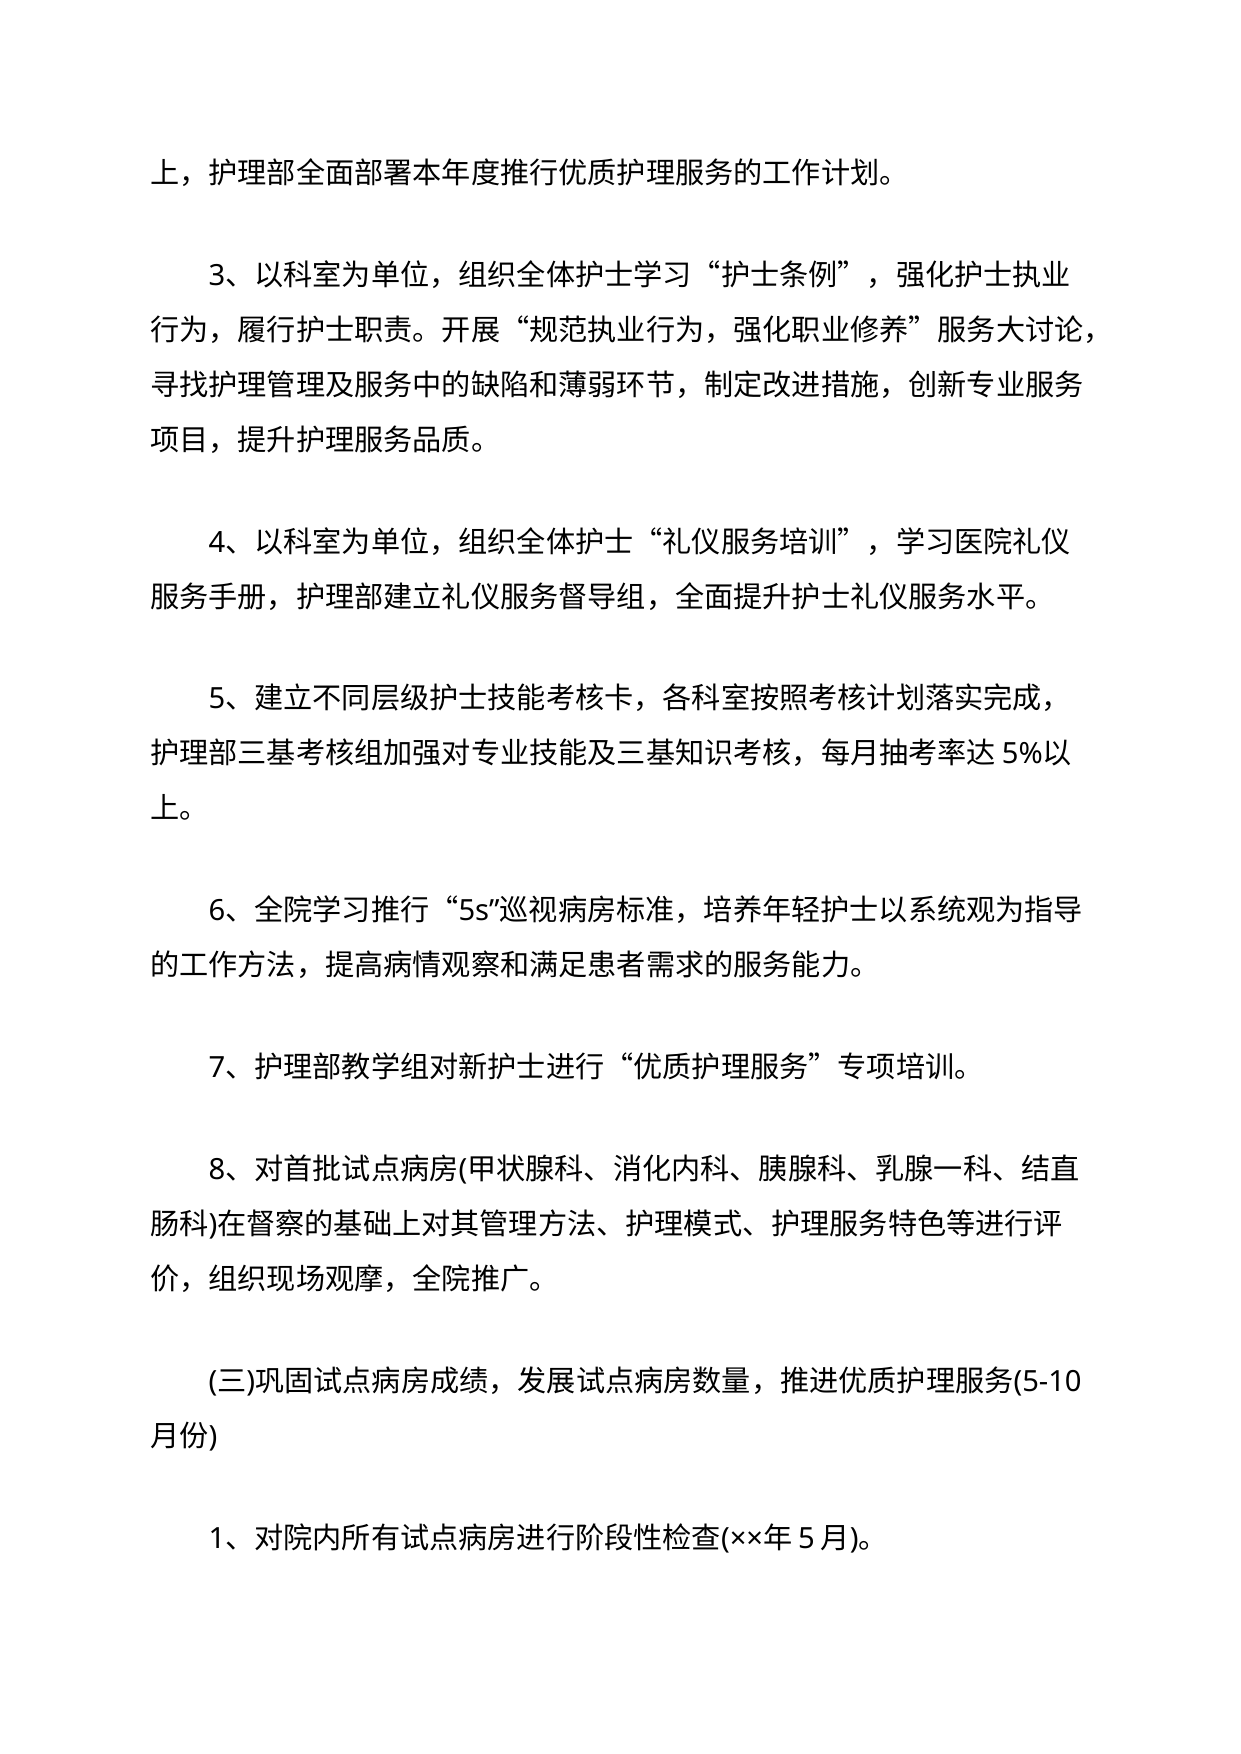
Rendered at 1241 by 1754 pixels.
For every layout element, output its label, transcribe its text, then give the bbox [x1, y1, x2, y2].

text 3、以科室为单位，组织全体护士学习“护士条例”，强化护士执业行为，履行护士职责。开展“规范执业行为，强化职业修养”服务大讨论，寻找护理管理及服务中的缺陷和薄弱环节，制定改进措施，创新专业服务项目，提升护理服务品质。 [150, 252, 1090, 459]
text 6、全院学习推行“5s”巡视病房标准，培养年轻护士以系统观为指导的工作方法，提高病情观察和满足患者需求的服务能力。 [150, 887, 1090, 984]
text 5、建立不同层级护士技能考核卡，各科室按照考核计划落实完成，护理部三基考核组加强对专业技能及三基知识考核，每月抽考率达5%以上。 [150, 675, 1090, 827]
text 8、对首批试点病房(甲状腺科、消化内科、胰腺科、乳腺一科、结直肠科)在督察的基础上对其管理方法、护理模式、护理服务特色等进行评价，组织现场观摩，全院推广。 [150, 1146, 1090, 1298]
text (三)巩固试点病房成绩，发展试点病房数量，推进优质护理服务(5-10月份) [150, 1357, 1090, 1455]
text 4、以科室为单位，组织全体护士“礼仪服务培训”，学习医院礼仪服务手册，护理部建立礼仪服务督导组，全面提升护士礼仪服务水平。 [150, 518, 1090, 616]
text 7、护理部教学组对新护士进行“优质护理服务”专项培训。 [150, 1044, 1090, 1086]
text 1、对院内所有试点病房进行阶段性检查(××年5月)。 [150, 1514, 1090, 1557]
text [150, 150, 1090, 192]
